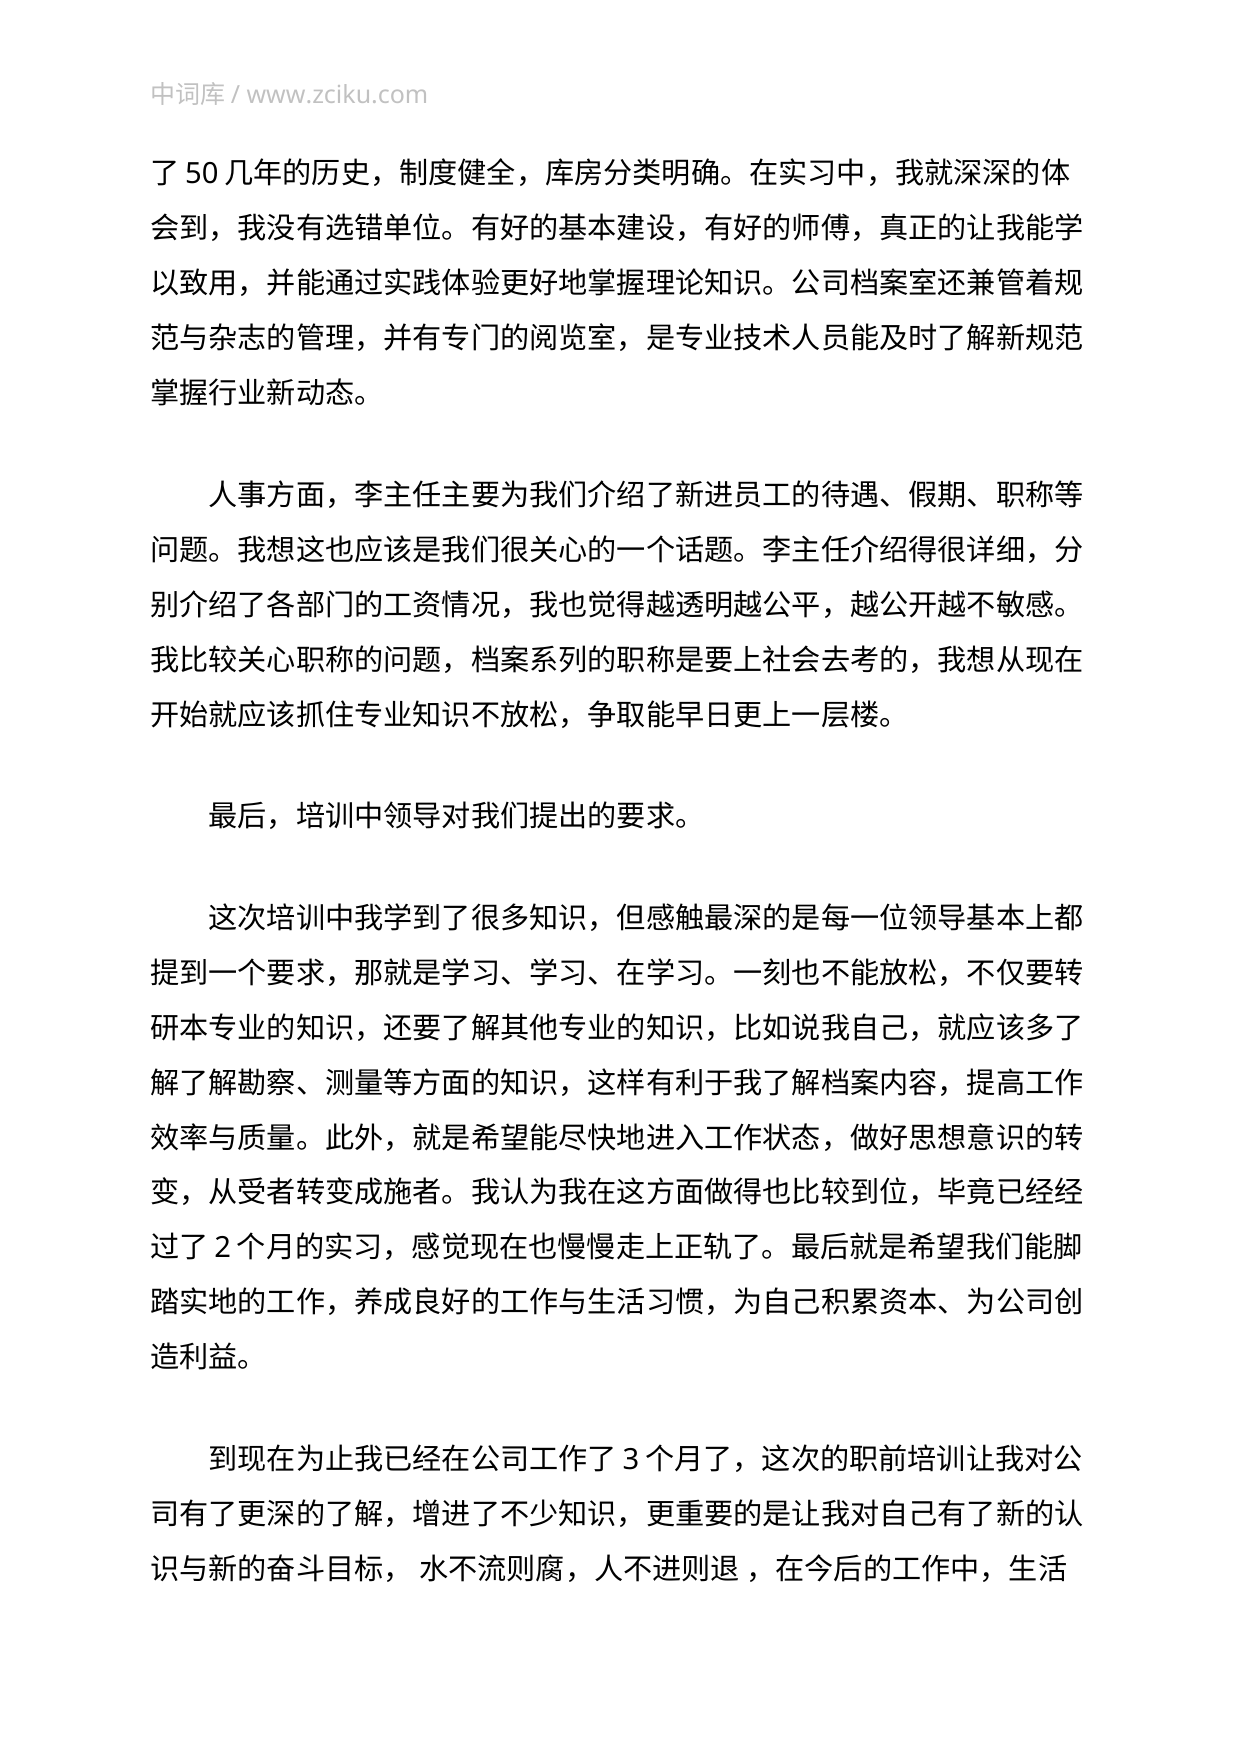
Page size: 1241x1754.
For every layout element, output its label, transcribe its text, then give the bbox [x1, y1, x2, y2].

text 最后，培训中领导对我们提出的要求。 [150, 793, 1090, 835]
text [150, 150, 1090, 412]
text 这次培训中我学到了很多知识，但感触最深的是每一位领导基本上都提到一个要求，那就是学习、学习、在学习。一刻也不能放松，不仅要转研本专业的知识，还要了解其他专业的知识，比如说我自己，就应该多了解了解勘察、测量等方面的知识，这样有利于我了解档案内容，提高工作效率与质量。此外，就是希望能尽快地进入工作状态，做好思想意识的转变，从受者转变成施者。我认为我在这方面做得也比较到位，毕竟已经经过了2个月的实习，感觉现在也慢慢走上正轨了。最后就是希望我们能脚踏实地的工作，养成良好的工作与生活习惯，为自己积累资本、为公司创造利益。 [150, 894, 1090, 1376]
text 人事方面，李主任主要为我们介绍了新进员工的待遇、假期、职称等问题。我想这也应该是我们很关心的一个话题。李主任介绍得很详细，分别介绍了各部门的工资情况，我也觉得越透明越公平，越公开越不敏感。我比较关心职称的问题，档案系列的职称是要上社会去考的，我想从现在开始就应该抓住专业知识不放松，争取能早日更上一层楼。 [150, 471, 1090, 733]
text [150, 1436, 1090, 1588]
